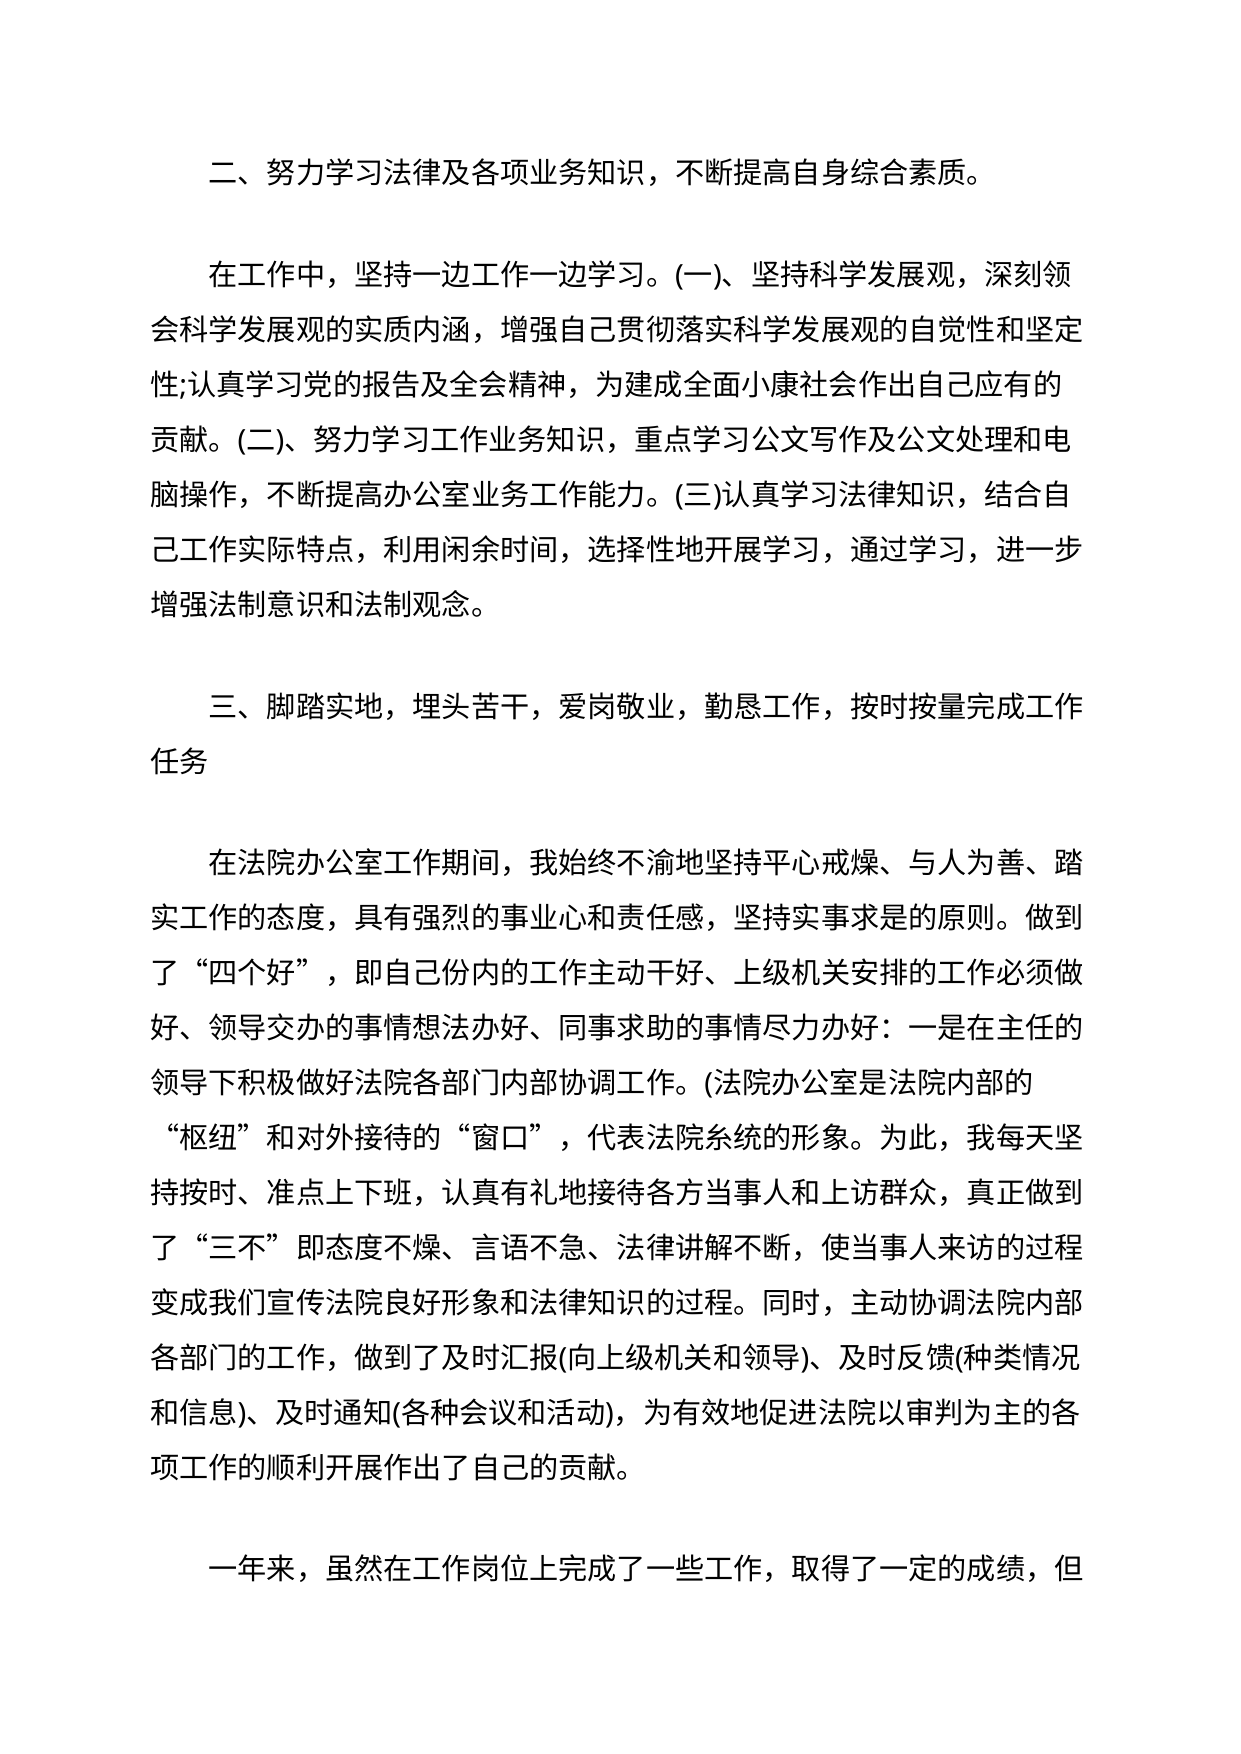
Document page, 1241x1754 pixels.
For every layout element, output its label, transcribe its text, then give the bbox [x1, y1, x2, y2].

text 三、脚踏实地，埋头苦干，爱岗敬业，勤恳工作，按时按量完成工作任务 [150, 683, 1090, 781]
text 在工作中，坚持一边工作一边学习。(一)、坚持科学发展观，深刻领会科学发展观的实质内涵，增强自己贯彻落实科学发展观的自觉性和坚定性;认真学习党的报告及全会精神，为建成全面小康社会作出自己应有的贡献。(二)、努力学习工作业务知识，重点学习公文写作及公文处理和电脑操作，不断提高办公室业务工作能力。(三)认真学习法律知识，结合自己工作实际特点，利用闲余时间，选择性地开展学习，通过学习，进一步增强法制意识和法制观念。 [150, 252, 1090, 624]
text 二、努力学习法律及各项业务知识，不断提高自身综合素质。 [150, 150, 1090, 192]
text 在法院办公室工作期间，我始终不渝地坚持平心戒燥、与人为善、踏实工作的态度，具有强烈的事业心和责任感，坚持实事求是的原则。做到了“四个好”，即自己份内的工作主动干好、上级机关安排的工作必须做好、领导交办的事情想法办好、同事求助的事情尽力办好：一是在主任的领导下积极做好法院各部门内部协调工作。(法院办公室是法院内部的“枢纽”和对外接待的“窗口”，代表法院糸统的形象。为此，我每天坚持按时、准点上下班，认真有礼地接待各方当事人和上访群众，真正做到了“三不”即态度不燥、言语不急、法律讲解不断，使当事人来访的过程变成我们宣传法院良好形象和法律知识的过程。同时，主动协调法院内部各部门的工作，做到了及时汇报(向上级机关和领导)、及时反馈(种类情况和信息)、及时通知(各种会议和活动)，为有效地促进法院以审判为主的各项工作的顺利开展作出了自己的贡献。 [150, 840, 1090, 1486]
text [150, 1546, 1090, 1588]
